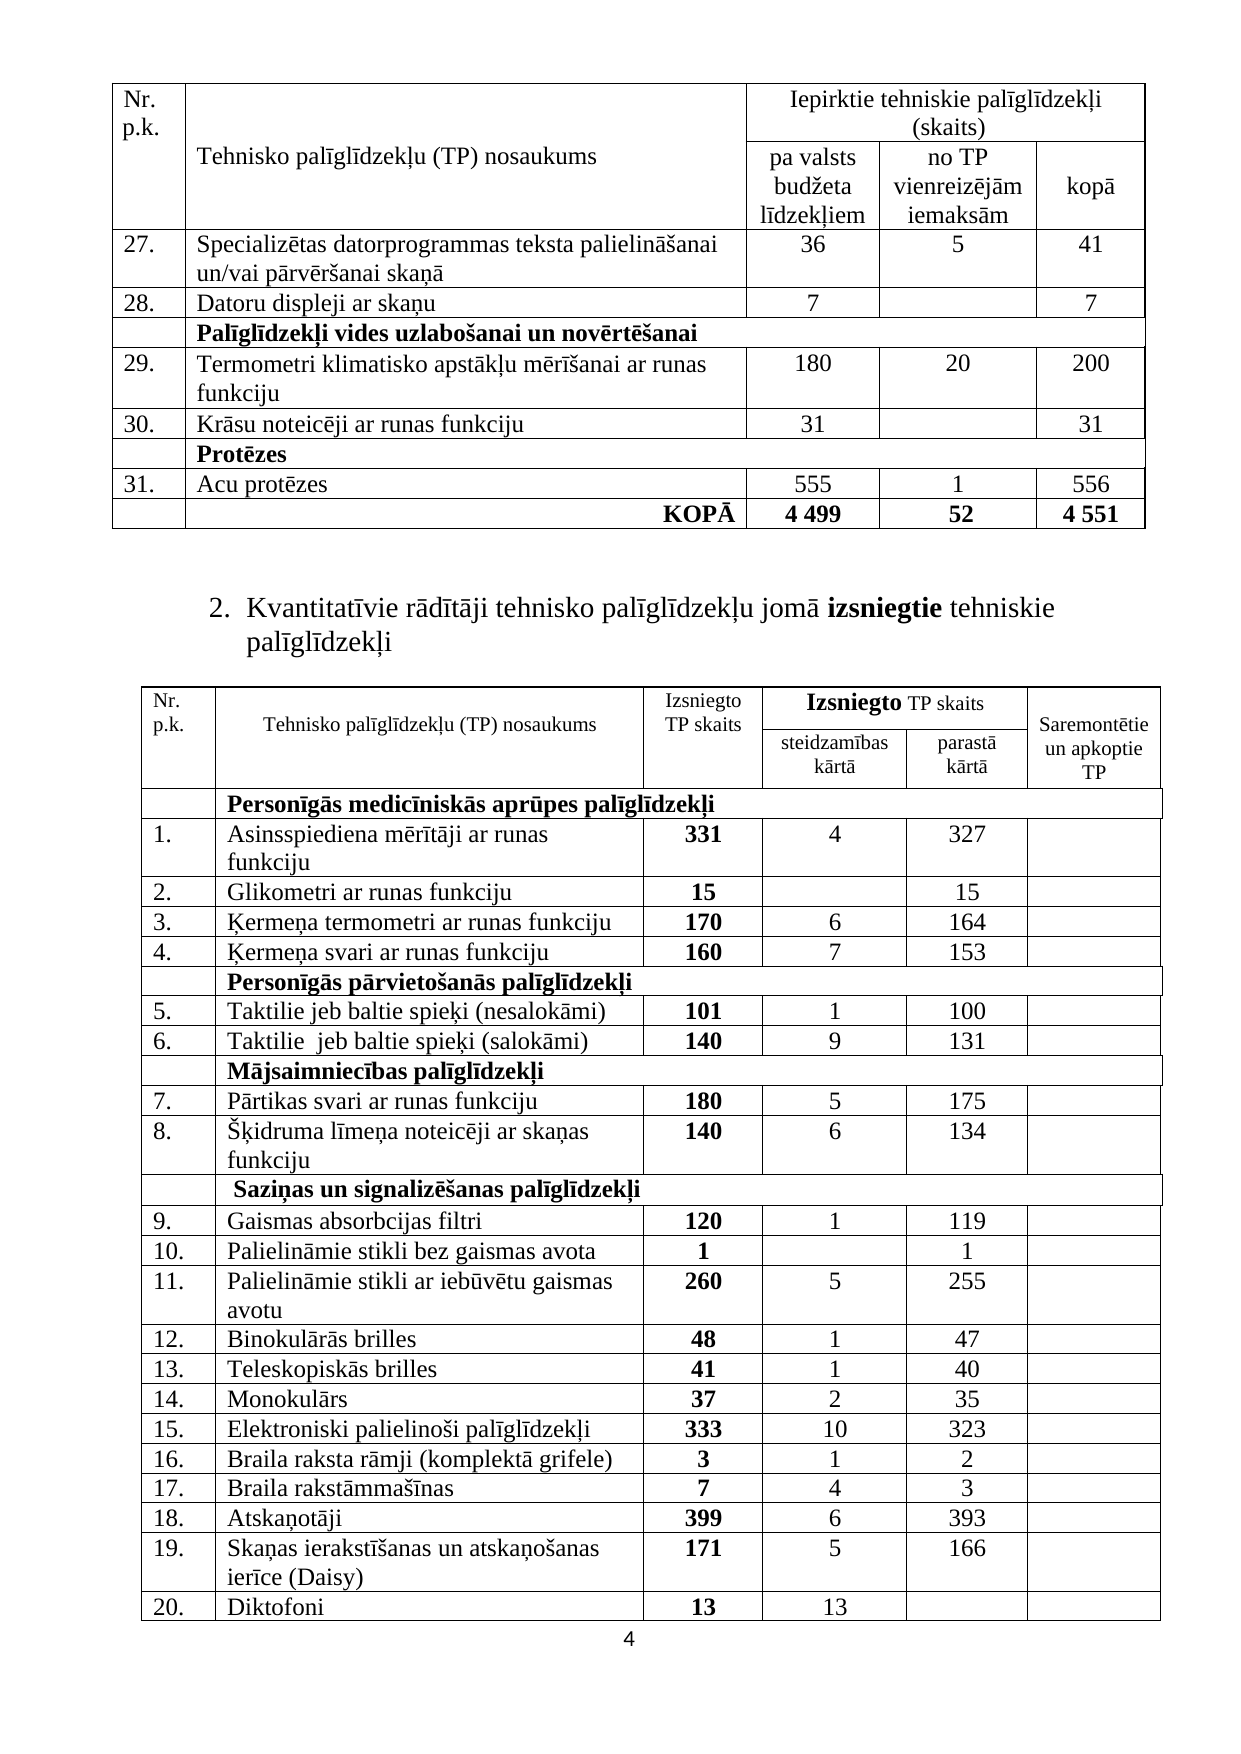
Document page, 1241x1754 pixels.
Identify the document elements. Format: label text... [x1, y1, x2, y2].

table_cell 327 [907, 819, 1027, 876]
table_cell Ķermeņa svari ar runas funkciju [216, 937, 643, 966]
table_cell Protēzes [186, 439, 1145, 468]
table_cell 7 [763, 937, 906, 966]
table_cell 331 [644, 819, 762, 876]
table_cell [142, 789, 215, 818]
table_cell 556 [1037, 469, 1144, 498]
table_cell 35 [907, 1384, 1027, 1413]
table_cell 5 [763, 1266, 906, 1323]
table_cell 7 [644, 1474, 762, 1502]
table_cell 3. [142, 907, 215, 936]
table_cell 10. [142, 1236, 215, 1265]
table_cell 17. [142, 1474, 215, 1502]
table_cell 3 [644, 1444, 762, 1472]
table_cell 1 [763, 1206, 906, 1235]
table_cell 1 [763, 1325, 906, 1353]
table_cell Teleskopiskās brilles [216, 1354, 643, 1383]
table_cell 131 [907, 1026, 1027, 1055]
table_cell [1028, 1444, 1160, 1472]
table_cell 2 [907, 1444, 1027, 1472]
table_cell 9 [763, 1026, 906, 1055]
table_cell 1 [763, 1444, 906, 1472]
table_cell [1028, 1533, 1160, 1591]
table_cell 260 [644, 1266, 762, 1323]
table_cell [763, 1236, 906, 1265]
table_header Iepirktie tehniskie palīglīdzekļi (skaits) [747, 84, 1144, 141]
table_cell 5 [763, 1533, 906, 1591]
table_cell Braila raksta rāmji (komplektā grifele) [216, 1444, 643, 1472]
table_cell 41 [1037, 230, 1144, 287]
table_cell 120 [644, 1206, 762, 1235]
table_cell 5 [880, 230, 1036, 287]
table_cell 140 [644, 1026, 762, 1055]
table_cell Gaismas absorbcijas filtri [216, 1206, 643, 1235]
table_cell 180 [644, 1086, 762, 1115]
table_cell 255 [907, 1266, 1027, 1323]
table_cell 13 [763, 1592, 906, 1620]
table_cell 1 [644, 1236, 762, 1265]
table_cell 6 [763, 1503, 906, 1532]
table_cell 40 [907, 1354, 1027, 1383]
table_cell 19. [142, 1533, 215, 1591]
table_cell [1028, 1474, 1160, 1502]
table_cell 171 [644, 1533, 762, 1591]
table_cell 180 [747, 348, 879, 408]
table_cell 15 [907, 877, 1027, 906]
table_cell 7 [747, 288, 879, 317]
table_cell 101 [644, 996, 762, 1025]
table_cell 6 [763, 907, 906, 936]
table_cell 11. [142, 1266, 215, 1323]
table_cell 164 [907, 907, 1027, 936]
table_cell 16. [142, 1444, 215, 1472]
table_cell Ķermeņa termometri ar runas funkciju [216, 907, 643, 936]
table_cell 119 [907, 1206, 1027, 1235]
table_cell [907, 1592, 1027, 1620]
table_cell [1028, 1384, 1160, 1413]
table_cell 7. [142, 1086, 215, 1115]
table_cell 31 [747, 409, 879, 438]
table_header Izsniegto TP skaits [644, 688, 762, 788]
table_cell [880, 288, 1036, 317]
table_cell 2 [763, 1384, 906, 1413]
table_cell 31. [113, 469, 185, 498]
table_cell 100 [907, 996, 1027, 1025]
table_cell 37 [644, 1384, 762, 1413]
table_cell [1028, 1026, 1160, 1055]
table_cell 5. [142, 996, 215, 1025]
table_header Tehnisko palīglīdzekļu (TP) nosaukums [186, 84, 746, 228]
table_cell Personīgās medicīniskās aprūpes palīglīdzekļi [216, 789, 1162, 818]
table_header Izsniegto TP skaits [763, 688, 1027, 729]
table_cell 1 [907, 1236, 1027, 1265]
table_cell 13 [644, 1592, 762, 1620]
table_cell 2. [142, 877, 215, 906]
table_cell [1028, 1414, 1160, 1443]
table_cell 30. [113, 409, 185, 438]
table_cell 7 [1037, 288, 1144, 317]
table_cell 1 [880, 469, 1036, 498]
table_cell [1028, 1206, 1160, 1235]
table_cell [1028, 996, 1160, 1025]
table_cell 14. [142, 1384, 215, 1413]
table_cell Mājsaimniecības palīglīdzekļi [216, 1056, 1162, 1085]
table_cell [763, 877, 906, 906]
table_cell Saziņas un signalizēšanas palīglīdzekļi [216, 1175, 1162, 1205]
table_cell 1 [763, 1354, 906, 1383]
table_cell [142, 967, 215, 995]
table_cell [1028, 1266, 1160, 1323]
table_cell Termometri klimatisko apstākļu mērīšanai ar runas funkciju [186, 348, 746, 408]
table_cell [1028, 1354, 1160, 1383]
table_cell 31 [1037, 409, 1144, 438]
table_cell 18. [142, 1503, 215, 1532]
table_cell [1028, 819, 1160, 876]
table_cell [1028, 1086, 1160, 1115]
table_cell 9. [142, 1206, 215, 1235]
table_cell [1028, 877, 1160, 906]
table_cell Binokulārās brilles [216, 1325, 643, 1353]
table_cell 12. [142, 1325, 215, 1353]
table_cell Skaņas ierakstīšanas un atskaņošanas ierīce (Daisy) [216, 1533, 643, 1591]
table_cell kopā [1037, 142, 1144, 228]
table_cell 29. [113, 348, 185, 408]
table_cell 8. [142, 1116, 215, 1173]
table_cell [142, 1056, 215, 1085]
table_cell 4 [763, 819, 906, 876]
table_cell 1 [763, 996, 906, 1025]
table_cell 170 [644, 907, 762, 936]
table_cell 4 [763, 1474, 906, 1502]
table_cell Šķidruma līmeņa noteicēji ar skaņas funkciju [216, 1116, 643, 1173]
table_header Nr. p.k. [113, 84, 185, 228]
table_cell 36 [747, 230, 879, 287]
table_cell 134 [907, 1116, 1027, 1173]
table_cell 41 [644, 1354, 762, 1383]
table_cell KOPĀ [186, 499, 746, 527]
table_cell [880, 409, 1036, 438]
table_cell 4. [142, 937, 215, 966]
table_cell Acu protēzes [186, 469, 746, 498]
table_cell 1. [142, 819, 215, 876]
table_cell Monokulārs [216, 1384, 643, 1413]
table_cell 13. [142, 1354, 215, 1383]
table_cell Datoru displeji ar skaņu [186, 288, 746, 317]
table_cell 175 [907, 1086, 1027, 1115]
table_cell 10 [763, 1414, 906, 1443]
table_cell 52 [880, 499, 1036, 527]
table_cell Palielināmie stikli ar iebūvētu gaismas avotu [216, 1266, 643, 1323]
table_cell 6 [763, 1116, 906, 1173]
table_cell pa valsts budžeta līdzekļiem [747, 142, 879, 228]
table_cell 15 [644, 877, 762, 906]
table_cell 28. [113, 288, 185, 317]
table_cell 323 [907, 1414, 1027, 1443]
table_cell parastā kārtā [907, 730, 1027, 788]
table_cell [1028, 1325, 1160, 1353]
table_cell Specializētas datorprogrammas teksta palielināšanai un/vai pārvēršanai skaņā [186, 230, 746, 287]
table_cell [1028, 1236, 1160, 1265]
table_cell Personīgās pārvietošanās palīglīdzekļi [216, 967, 1162, 995]
table_cell Atskaņotāji [216, 1503, 643, 1532]
table_cell 399 [644, 1503, 762, 1532]
table_cell Diktofoni [216, 1592, 643, 1620]
table_cell [142, 1175, 215, 1205]
list Kvantitatīvie rādītāji tehnisko palīglīdzekļu jomā izsniegtie tehniskie palīglīdzekļi [209, 591, 1087, 658]
table_cell 4 551 [1037, 499, 1144, 527]
table_header Saremontētie un apkoptie TP [1028, 688, 1160, 788]
table_cell [113, 499, 185, 527]
table_cell Pārtikas svari ar runas funkciju [216, 1086, 643, 1115]
table_cell Elektroniski palielinoši palīglīdzekļi [216, 1414, 643, 1443]
table_cell Palīglīdzekļi vides uzlabošanai un novērtēšanai [186, 318, 1145, 347]
table_cell 166 [907, 1533, 1027, 1591]
table_cell 160 [644, 937, 762, 966]
table_cell 20. [142, 1592, 215, 1620]
table_header Tehnisko palīglīdzekļu (TP) nosaukums [216, 688, 643, 788]
table_cell 555 [747, 469, 879, 498]
table_cell 333 [644, 1414, 762, 1443]
table_cell no TP vienreizējām iemaksām [880, 142, 1036, 228]
table_cell [1028, 1592, 1160, 1620]
table_cell 140 [644, 1116, 762, 1173]
table_cell Braila rakstāmmašīnas [216, 1474, 643, 1502]
table_cell Glikometri ar runas funkciju [216, 877, 643, 906]
table_cell Palielināmie stikli bez gaismas avota [216, 1236, 643, 1265]
table_cell [1028, 1503, 1160, 1532]
table_cell 20 [880, 348, 1036, 408]
table_cell [113, 439, 185, 468]
table_cell 27. [113, 230, 185, 287]
table_cell Taktilie jeb baltie spieķi (nesalokāmi) [216, 996, 643, 1025]
table_cell 6. [142, 1026, 215, 1055]
table_cell 15. [142, 1414, 215, 1443]
table_cell 48 [644, 1325, 762, 1353]
table_cell 393 [907, 1503, 1027, 1532]
table_cell [1028, 907, 1160, 936]
table_cell 200 [1037, 348, 1144, 408]
table_cell Asinsspiediena mērītāji ar runas funkciju [216, 819, 643, 876]
table_cell 3 [907, 1474, 1027, 1502]
table_cell steidzamības kārtā [763, 730, 906, 788]
table_cell 5 [763, 1086, 906, 1115]
table_cell [1028, 1116, 1160, 1173]
table_cell Taktilie jeb baltie spieķi (salokāmi) [216, 1026, 643, 1055]
table_cell [113, 318, 185, 347]
table_header Nr. p.k. [142, 688, 215, 788]
table_cell 153 [907, 937, 1027, 966]
table_cell Krāsu noteicēji ar runas funkciju [186, 409, 746, 438]
table_cell [1028, 937, 1160, 966]
table_cell 4 499 [747, 499, 879, 527]
table_cell 47 [907, 1325, 1027, 1353]
